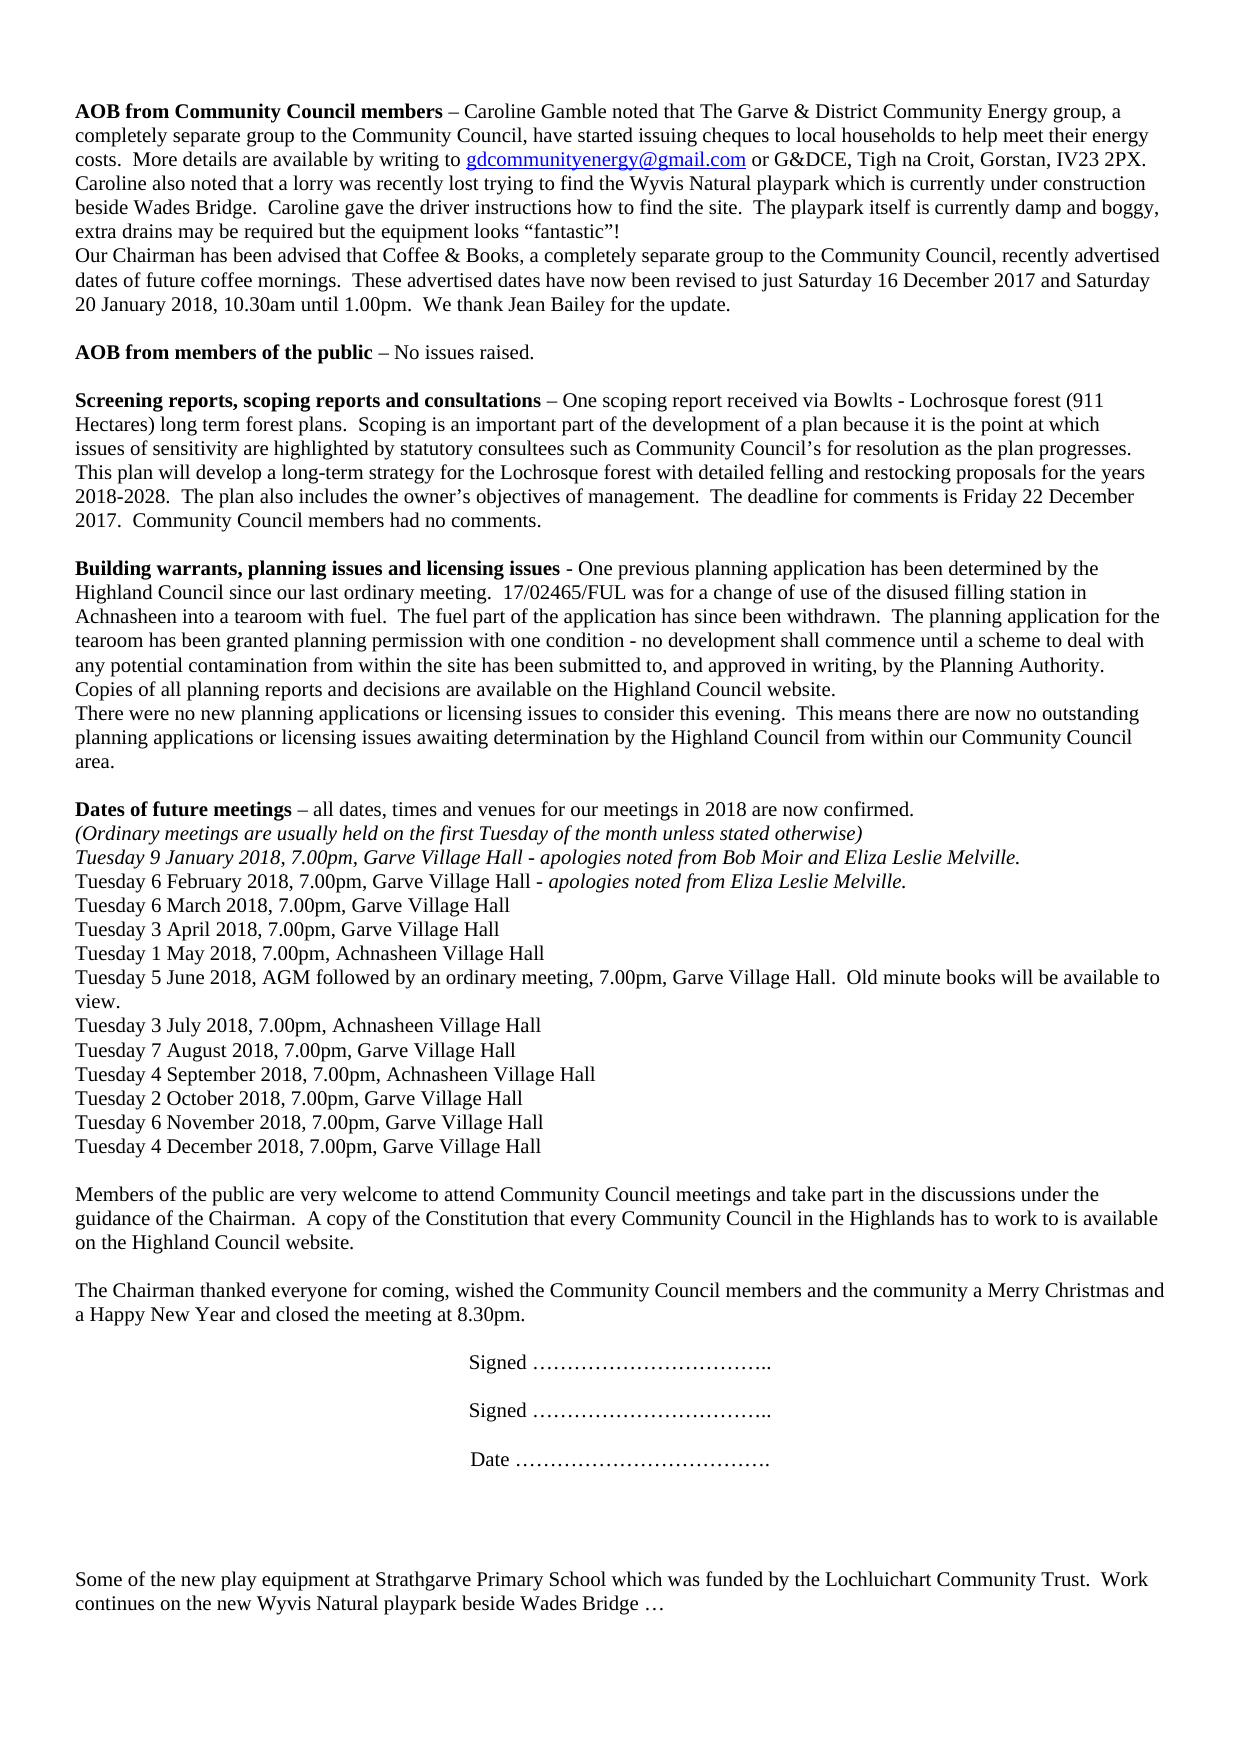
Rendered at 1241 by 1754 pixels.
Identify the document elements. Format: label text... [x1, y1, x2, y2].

text Tuesday 1 May 2018, 7.00pm, Achnasheen Village Hall [75, 941, 1165, 965]
text Tuesday 9 January 2018, 7.00pm, Garve Village Hall - apologies noted from Bob Moir and Eliza Leslie Melville. [75, 845, 1165, 869]
text Members of the public are very welcome to attend Community Council meetings and take part in the discussions under the guidance of the Chairman. A copy of the Constitution that every Community Council in the Highlands has to work to is available on the Highland Council website. [75, 1182, 1165, 1254]
text Caroline also noted that a lorry was recently lost trying to find the Wyvis Natural playpark which is currently under construction beside Wades Bridge. Caroline gave the driver instructions how to find the site. The playpark itself is currently damp and boggy, extra drains may be required but the equipment looks “fantastic”! [75, 171, 1165, 243]
text Tuesday 6 February 2018, 7.00pm, Garve Village Hall - apologies noted from Eliza Leslie Melville. [75, 869, 1165, 893]
text Date ………………………………. [75, 1447, 1165, 1471]
text Tuesday 2 October 2018, 7.00pm, Garve Village Hall [75, 1086, 1165, 1110]
text Tuesday 3 July 2018, 7.00pm, Achnasheen Village Hall [75, 1013, 1165, 1037]
text AOB from members of the public – No issues raised. [75, 340, 1165, 364]
text Some of the new play equipment at Strathgarve Primary School which was funded by the Lochluichart Community Trust. Work continues on the new Wyvis Natural playpark beside Wades Bridge … [75, 1567, 1165, 1615]
text Tuesday 5 June 2018, AGM followed by an ordinary meeting, 7.00pm, Garve Village Hall. Old minute books will be available to view. [75, 965, 1165, 1013]
text Building warrants, planning issues and licensing issues - One previous planning application has been determined by the Highland Council since our last ordinary meeting. 17/02465/FUL was for a change of use of the disused filling station in Achnasheen into a tearoom with fuel. The fuel part of the application has since been withdrawn. The planning application for the tearoom has been granted planning permission with one condition - no development shall commence until a scheme to deal with any potential contamination from within the site has been submitted to, and approved in writing, by the Planning Authority. Copies of all planning reports and decisions are available on the Highland Council website. [75, 556, 1165, 701]
text Signed …………………………….. [75, 1398, 1165, 1422]
text (Ordinary meetings are usually held on the first Tuesday of the month unless stated otherwise) [75, 821, 1165, 845]
text Dates of future meetings – all dates, times and venues for our meetings in 2018 are now confirmed. [75, 797, 1165, 821]
text The Chairman thanked everyone for coming, wished the Community Council members and the community a Merry Christmas and a Happy New Year and closed the meeting at 8.30pm. [75, 1278, 1165, 1326]
text Our Chairman has been advised that Coffee & Books, a completely separate group to the Community Council, recently advertised dates of future coffee mornings. These advertised dates have now been revised to just Saturday 16 December 2017 and Saturday 20 January 2018, 10.30am until 1.00pm. We thank Jean Bailey for the update. [75, 243, 1165, 316]
text Tuesday 7 August 2018, 7.00pm, Garve Village Hall [75, 1037, 1165, 1062]
text There were no new planning applications or licensing issues to consider this evening. This means there are now no outstanding planning applications or licensing issues awaiting determination by the Highland Council from within our Community Council area. [75, 701, 1165, 773]
text Signed …………………………….. [75, 1350, 1165, 1374]
text Tuesday 6 March 2018, 7.00pm, Garve Village Hall [75, 893, 1165, 917]
text Tuesday 6 November 2018, 7.00pm, Garve Village Hall [75, 1110, 1165, 1134]
text Screening reports, scoping reports and consultations – One scoping report received via Bowlts - Lochrosque forest (911 Hectares) long term forest plans. Scoping is an important part of the development of a plan because it is the point at which issues of sensitivity are highlighted by statutory consultees such as Community Council’s for resolution as the plan progresses. This plan will develop a long-term strategy for the Lochrosque forest with detailed felling and restocking proposals for the years 2018-2028. The plan also includes the owner’s objectives of management. The deadline for comments is Friday 22 December 2017. Community Council members had no comments. [75, 388, 1153, 532]
text Tuesday 3 April 2018, 7.00pm, Garve Village Hall [75, 917, 1165, 941]
text AOB from Community Council members – Caroline Gamble noted that The Garve & District Community Energy group, a completely separate group to the Community Council, have started issuing cheques to local households to help meet their energy costs. More details are available by writing to gdcommunityenergy@gmail.com or G&DCE, Tigh na Croit, Gorstan, IV23 2PX. [75, 99, 1165, 171]
text Tuesday 4 September 2018, 7.00pm, Achnasheen Village Hall [75, 1062, 1165, 1086]
text Tuesday 4 December 2018, 7.00pm, Garve Village Hall [75, 1134, 1165, 1158]
